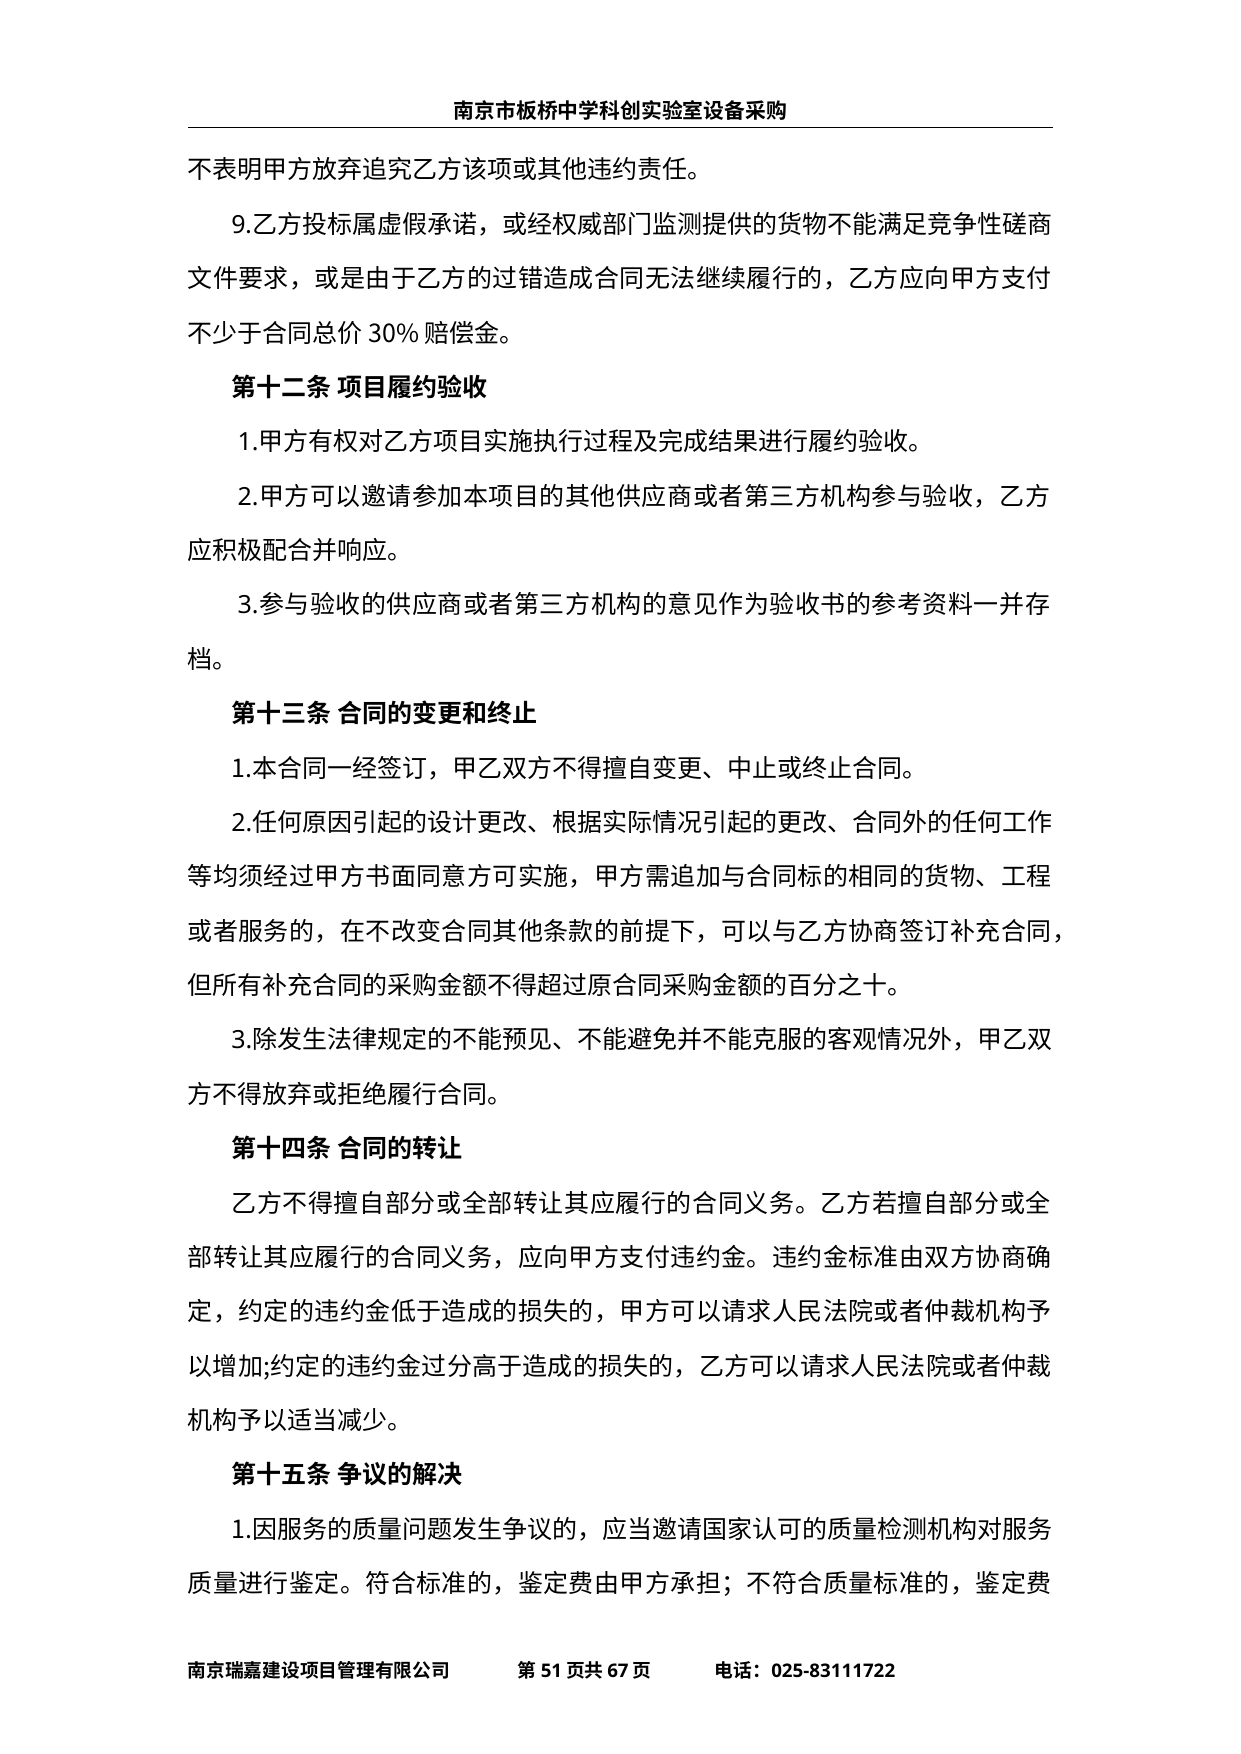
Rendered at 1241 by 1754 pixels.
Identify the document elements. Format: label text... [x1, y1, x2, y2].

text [187, 150, 1053, 186]
text 2.任何原因引起的设计更改、根据实际情况引起的更改、合同外的任何工作等均须经过甲方书面同意方可实施，甲方需追加与合同标的相同的货物、工程或者服务的，在不改变合同其他条款的前提下，可以与乙方协商签订补充合同，但所有补充合同的采购金额不得超过原合同采购金额的百分之十。 [187, 802, 1053, 1002]
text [187, 1509, 1053, 1600]
text 3.参与验收的供应商或者第三方机构的意见作为验收书的参考资料一并存档。 [187, 585, 1053, 676]
text 3.除发生法律规定的不能预见、不能避免并不能克服的客观情况外，甲乙双方不得放弃或拒绝履行合同。 [187, 1020, 1053, 1111]
text 1.本合同一经签订，甲乙双方不得擅自变更、中止或终止合同。 [187, 748, 1053, 784]
text 乙方不得擅自部分或全部转让其应履行的合同义务。乙方若擅自部分或全部转让其应履行的合同义务，应向甲方支付违约金。违约金标准由双方协商确定，约定的违约金低于造成的损失的，甲方可以请求人民法院或者仲裁机构予以增加;约定的违约金过分高于造成的损失的，乙方可以请求人民法院或者仲裁机构予以适当减少。 [187, 1183, 1053, 1437]
text 9.乙方投标属虚假承诺，或经权威部门监测提供的货物不能满足竞争性磋商文件要求，或是由于乙方的过错造成合同无法继续履行的，乙方应向甲方支付不少于合同总价 30% 赔偿金。 [187, 204, 1053, 349]
text 第十四条 合同的转让 [187, 1129, 1053, 1165]
text 第十三条 合同的变更和终止 [187, 694, 1053, 730]
text 第十二条 项目履约验收 [187, 367, 1053, 404]
text 第十五条 争议的解决 [187, 1455, 1053, 1491]
text 2.甲方可以邀请参加本项目的其他供应商或者第三方机构参与验收，乙方应积极配合并响应。 [187, 476, 1053, 567]
text 1.甲方有权对乙方项目实施执行过程及完成结果进行履约验收。 [187, 422, 1053, 458]
